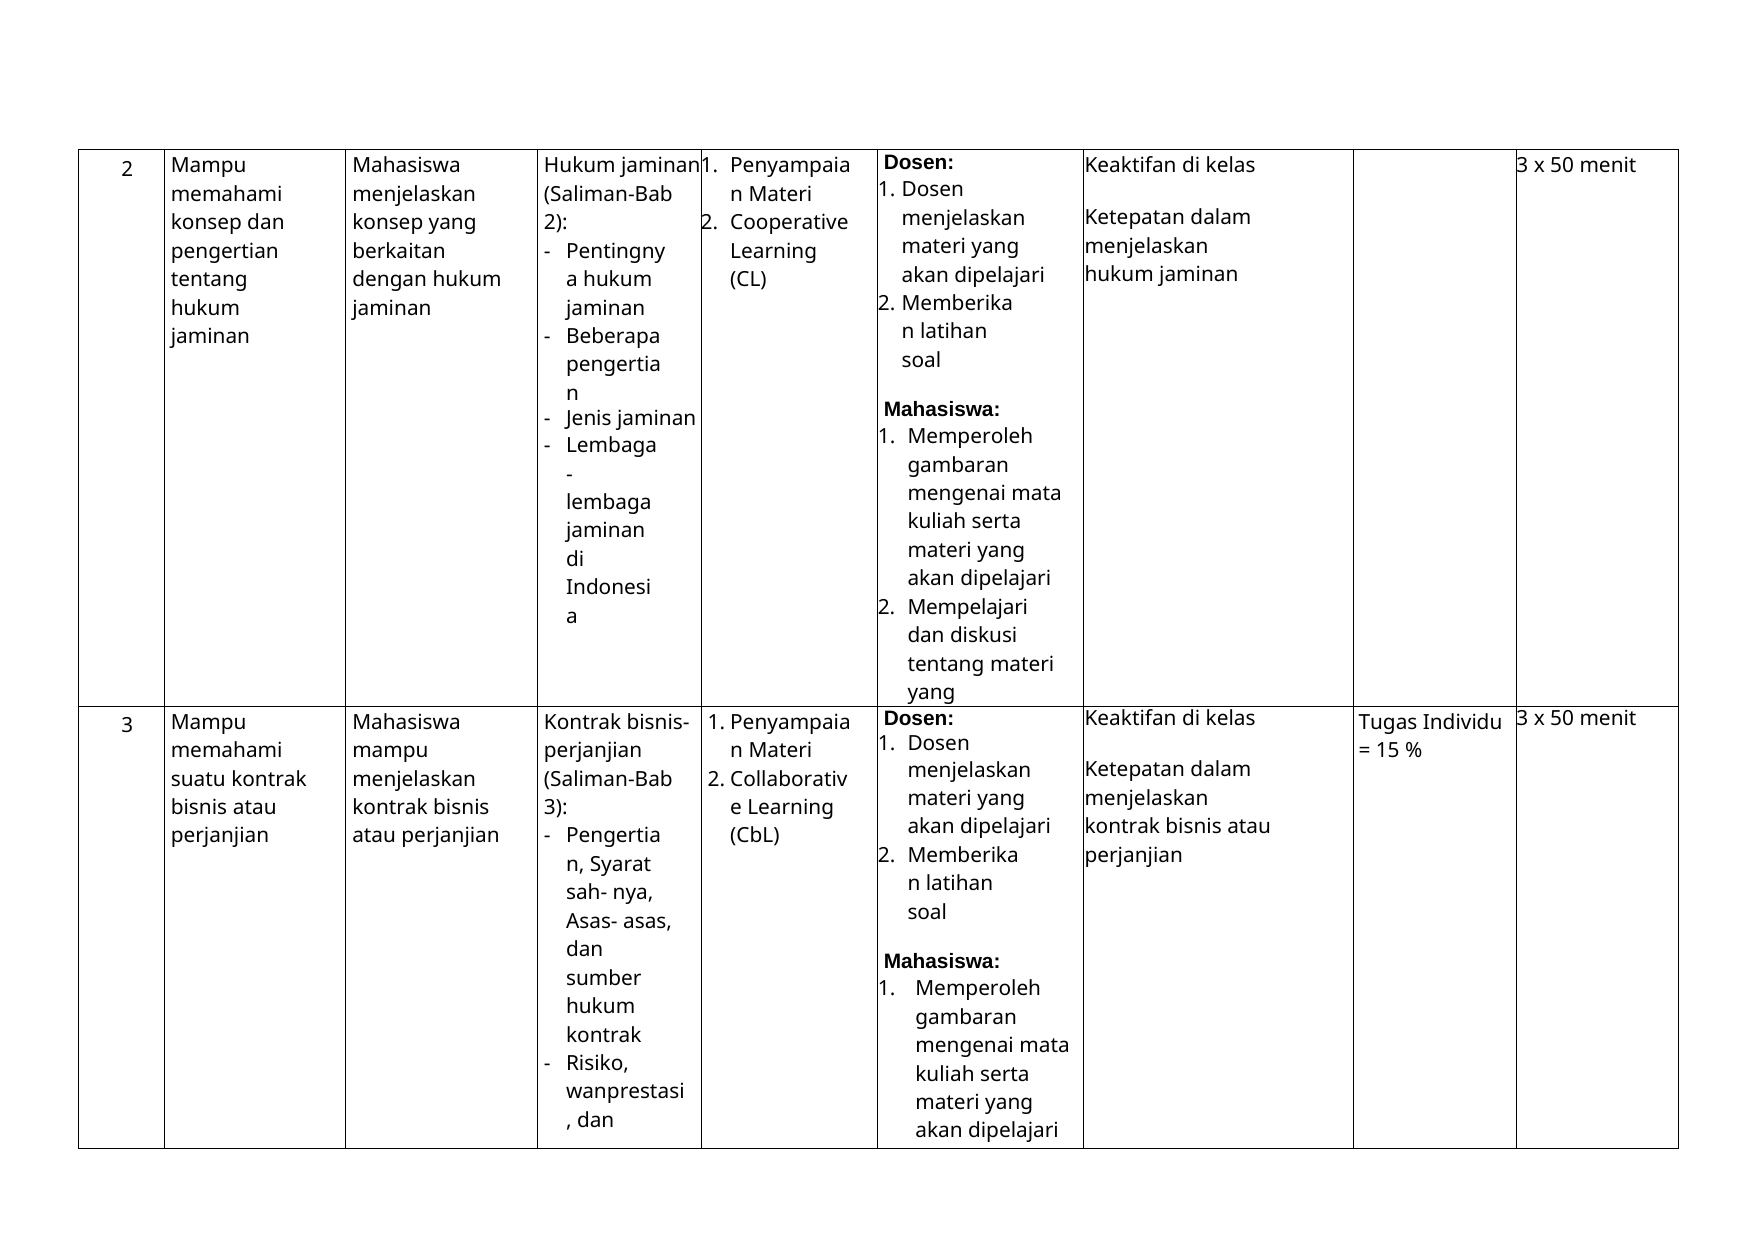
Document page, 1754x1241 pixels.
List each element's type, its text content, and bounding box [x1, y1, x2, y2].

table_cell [1354, 707, 1516, 1147]
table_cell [346, 707, 537, 1147]
table_header Hukum jaminan (Saliman-Bab 2): Pentingnya hukum jaminan Beberapa pengertian Jenis jaminan Lembaga- lembaga jaminan di Indonesia [538, 150, 701, 706]
table_header Penyampaian Materi Cooperative Learning (CL) [702, 150, 877, 706]
table_header [1354, 150, 1516, 706]
table_header Keaktifan di kelas Ketepatan dalam menjelaskan hukum jaminan [1084, 150, 1353, 706]
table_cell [1084, 707, 1353, 1147]
table_header 3 x 50 menit [1517, 150, 1678, 706]
table_header Dosen: Dosen menjelaskan materi yang akan dipelajari Memberikan latihan soal Mahasiswa: Memperoleh gambaran mengenai mata kuliah serta materi yang akan dipelajari Mempelajari dan diskusi tentang materi yang [878, 150, 1083, 706]
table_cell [878, 707, 1083, 1147]
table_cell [702, 707, 877, 1147]
table_cell 3 x 50 menit [1517, 707, 1678, 1147]
table_header Mahasiswa menjelaskan konsep yang berkaitan dengan hukum jaminan [346, 150, 537, 706]
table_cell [538, 707, 701, 1147]
table_header Mampu memahami konsep dan pengertian tentang hukum jaminan [165, 150, 345, 706]
table_cell 3 [79, 707, 164, 1147]
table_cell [165, 707, 345, 1147]
table_header 2 [79, 150, 164, 706]
